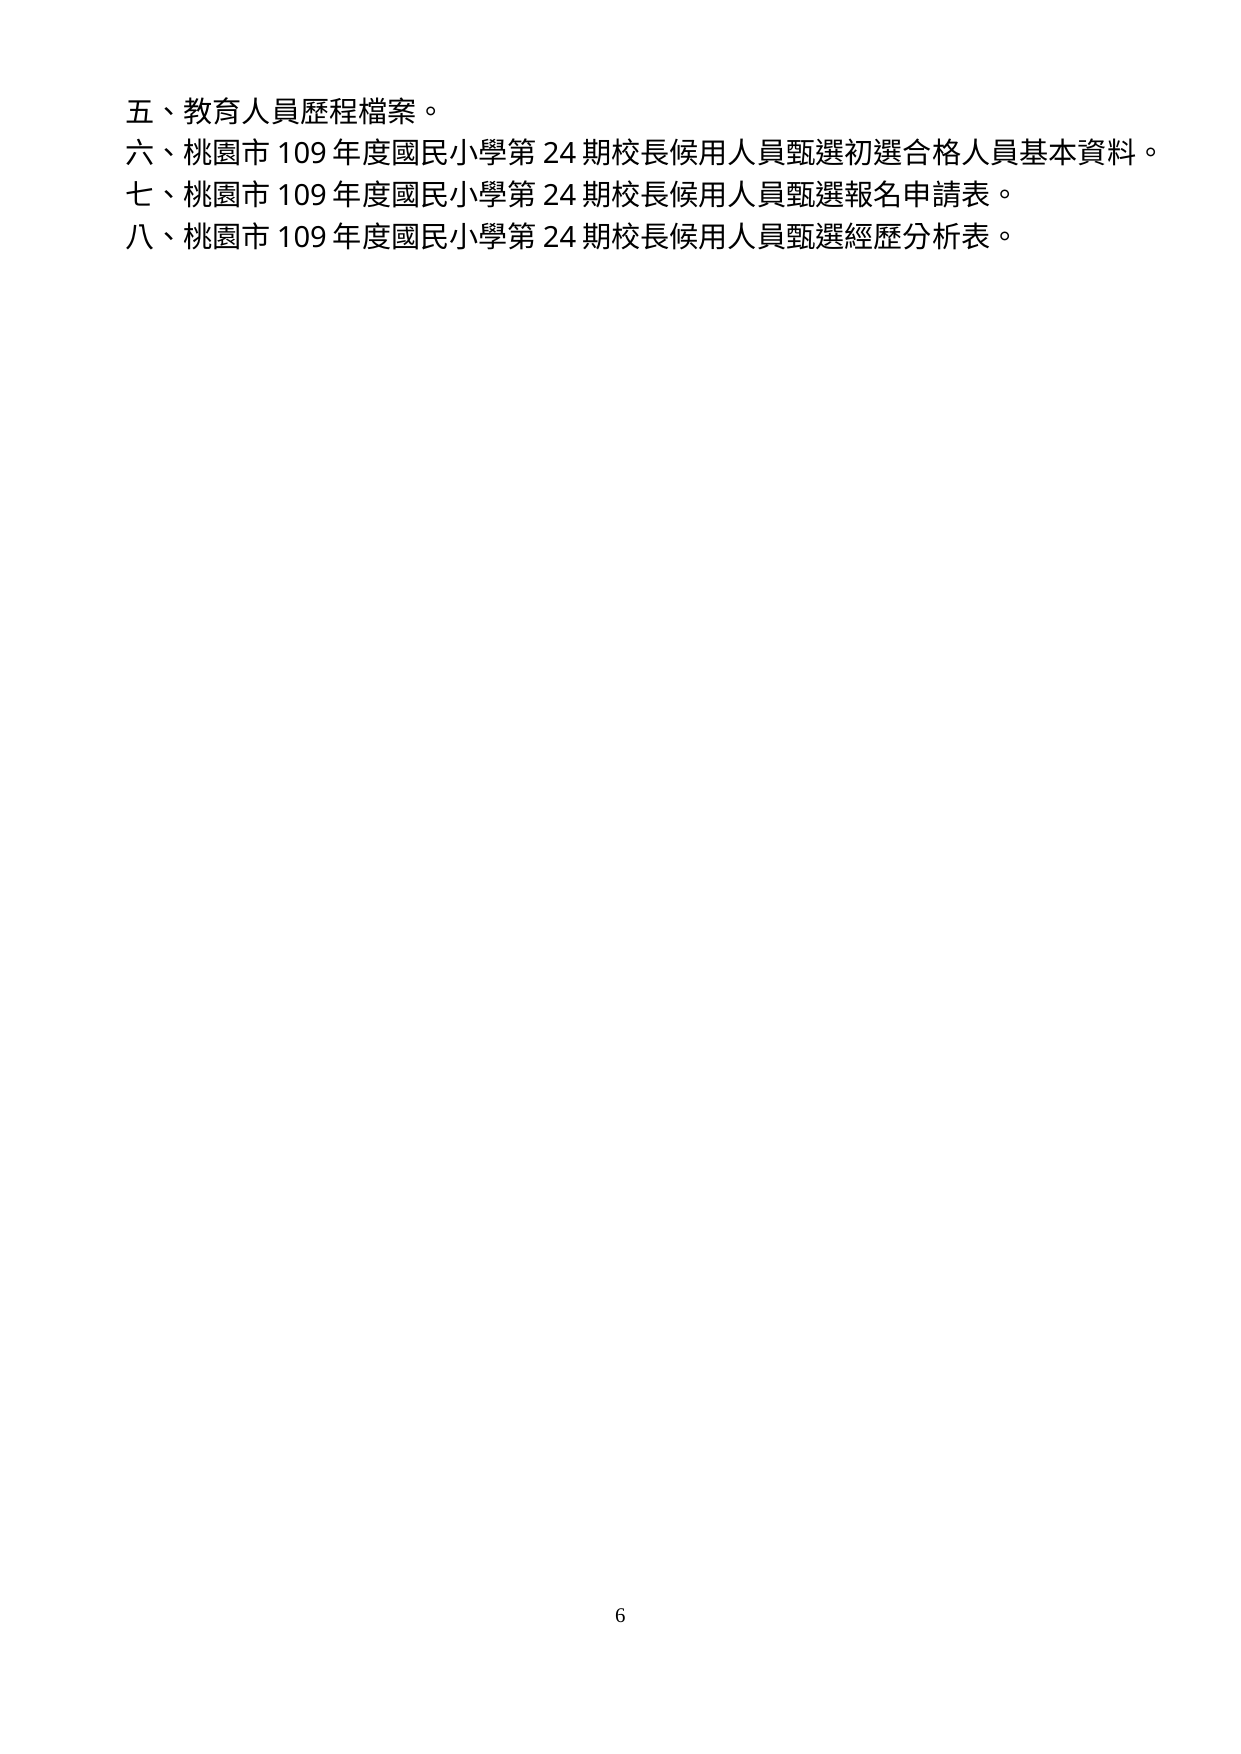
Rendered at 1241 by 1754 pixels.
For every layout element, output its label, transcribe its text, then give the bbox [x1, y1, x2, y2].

text 六、桃園市109年度國民小學第24期校長候用人員甄選初選合格人員基本資料。 [125, 130, 1165, 172]
text 五、教育人員歷程檔案。 [125, 89, 1165, 130]
text 七、桃園市109年度國民小學第24期校長候用人員甄選報名申請表。 [125, 172, 1165, 214]
text 八、桃園市109年度國民小學第24期校長候用人員甄選經歷分析表。 [125, 214, 1165, 255]
